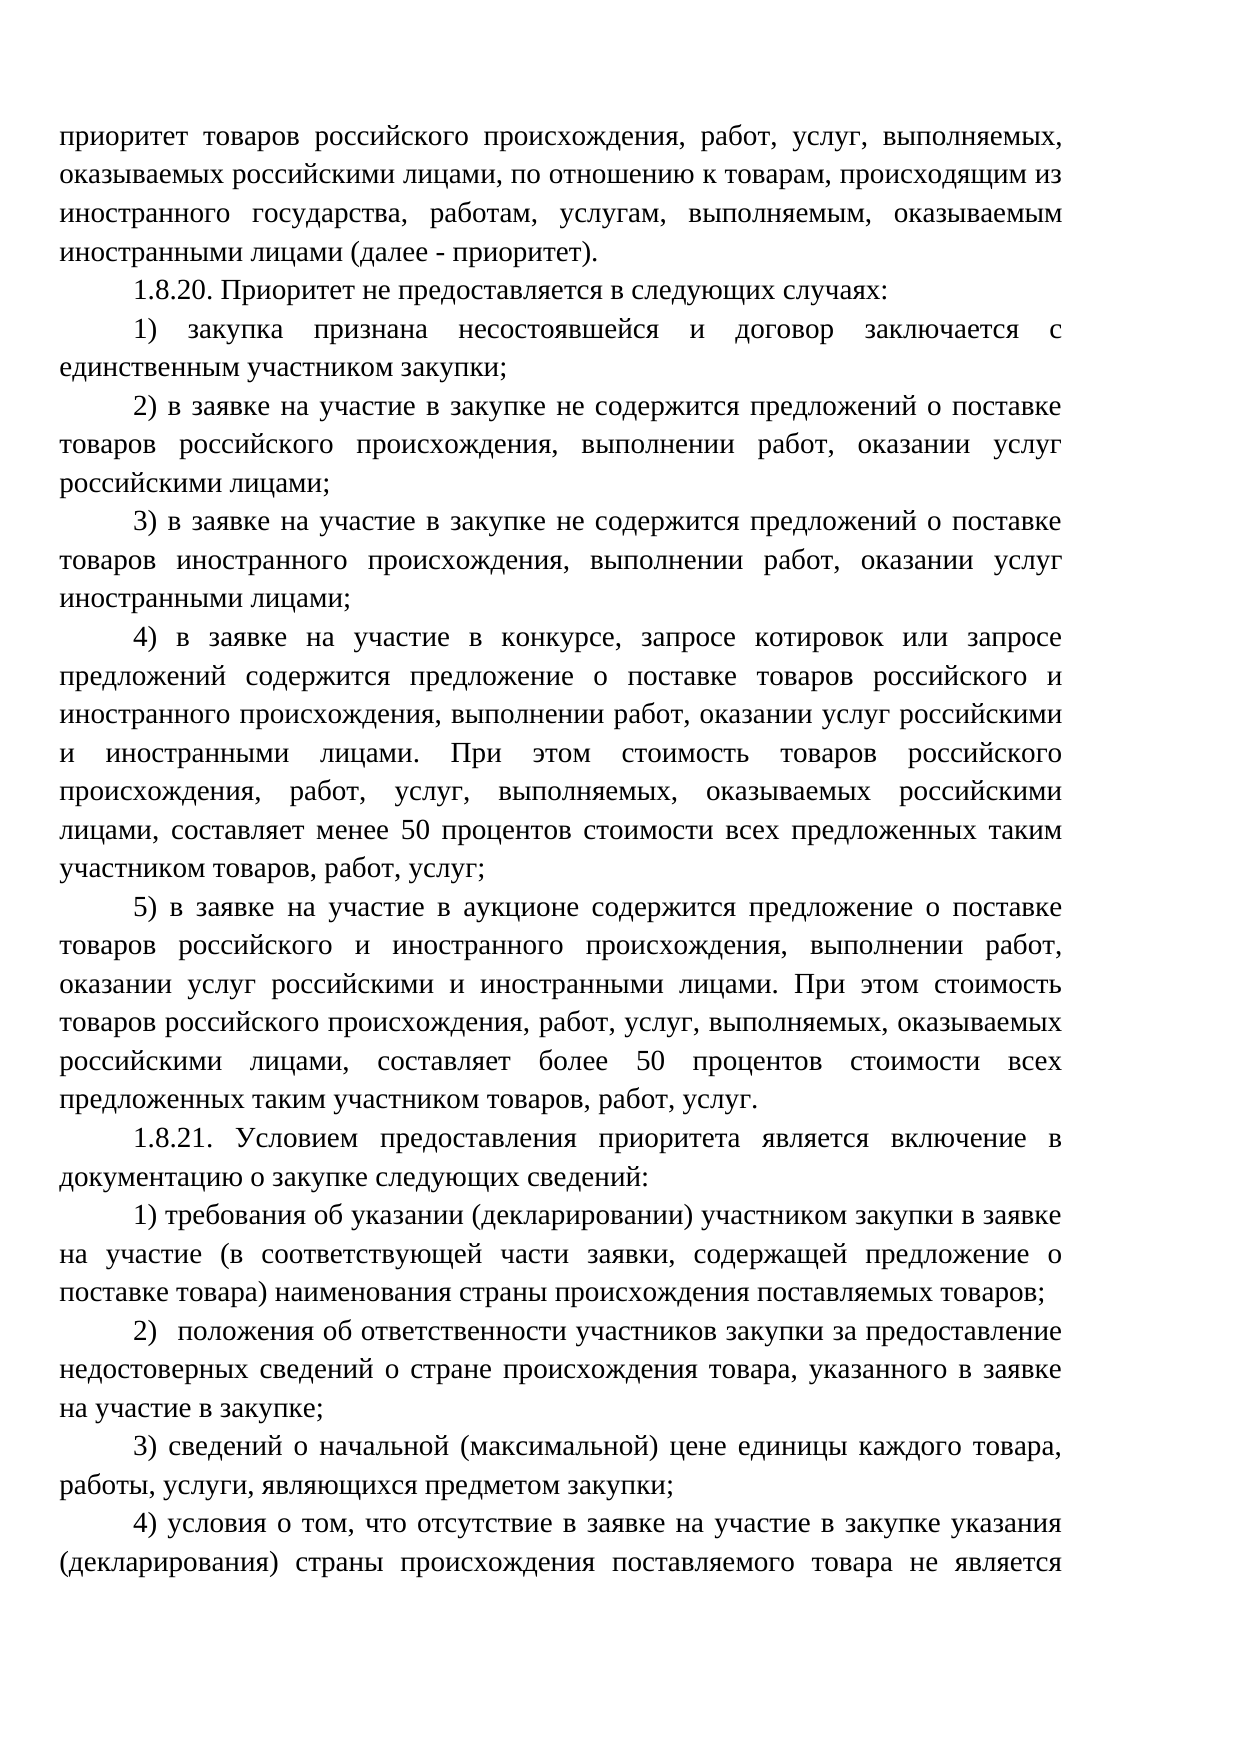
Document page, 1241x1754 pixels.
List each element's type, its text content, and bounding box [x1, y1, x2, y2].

text 1) требования об указании (декларировании) участником закупки в заявке на участие (в соответствующей части заявки, содержащей предложение о поставке товара) наименования страны происхождения поставляемых товаров; [59, 1197, 1063, 1308]
text 2) в заявке на участие в закупке не содержится предложений о поставке товаров российского происхождения, выполнении работ, оказании услуг российскими лицами; [59, 388, 1063, 498]
text 2) положения об ответственности участников закупки за предоставление недостоверных сведений о стране происхождения товара, указанного в заявке на участие в закупке; [59, 1313, 1063, 1423]
text 1.8.20. Приоритет не предоставляется в следующих случаях: [59, 272, 1063, 306]
text 1.8.21. Условием предоставления приоритета является включение в документацию о закупке следующих сведений: [59, 1120, 1063, 1192]
text 4) в заявке на участие в конкурсе, запросе котировок или запросе предложений содержится предложение о поставке товаров российского и иностранного происхождения, выполнении работ, оказании услуг российскими и иностранными лицами. При этом стоимость товаров российского происхождения, работ, услуг, выполняемых, оказываемых российскими лицами, составляет менее 50 процентов стоимости всех предложенных таким участником товаров, работ, услуг; [59, 619, 1063, 884]
text 1) закупка признана несостоявшейся и договор заключается с единственным участником закупки; [59, 311, 1063, 383]
text 3) в заявке на участие в закупке не содержится предложений о поставке товаров иностранного происхождения, выполнении работ, оказании услуг иностранными лицами; [59, 503, 1063, 614]
text 3) сведений о начальной (максимальной) цене единицы каждого товара, работы, услуги, являющихся предметом закупки; [59, 1428, 1063, 1501]
text 5) в заявке на участие в аукционе содержится предложение о поставке товаров российского и иностранного происхождения, выполнении работ, оказании услуг российскими и иностранными лицами. При этом стоимость товаров российского происхождения, работ, услуг, выполняемых, оказываемых российскими лицами, составляет более 50 процентов стоимости всех предложенных таким участником товаров, работ, услуг. [59, 889, 1063, 1115]
